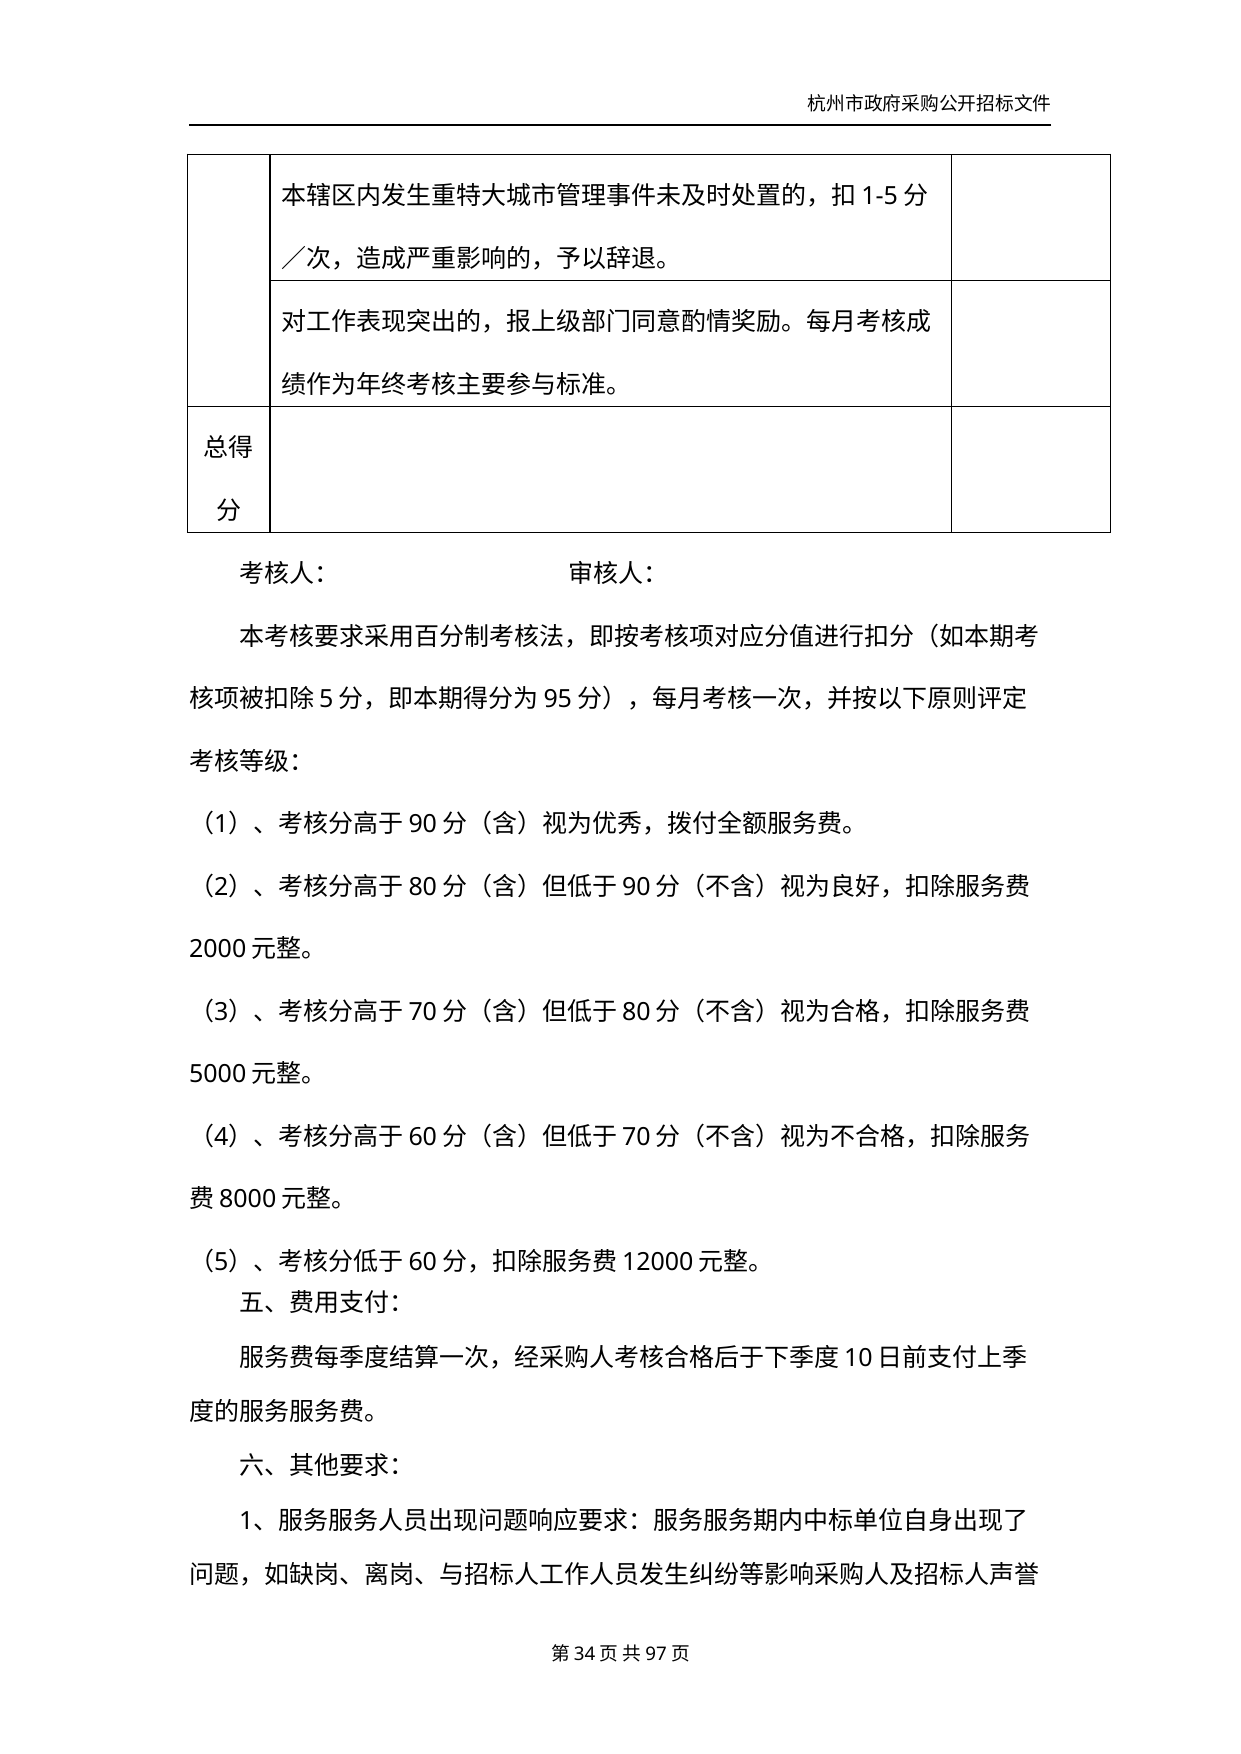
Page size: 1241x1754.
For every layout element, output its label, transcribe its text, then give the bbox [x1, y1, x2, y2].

text （4）、考核分高于60分（含）但低于70分（不含）视为不合格，扣除服务费8000元整。 [189, 1095, 1051, 1220]
table_cell [952, 407, 1110, 532]
text 服务费每季度结算一次，经采购人考核合格后于下季度10日前支付上季度的服务服务费。 [189, 1337, 1051, 1428]
table_cell 其他 [188, 155, 269, 406]
table_cell 本辖区内发生重特大城市管理事件未及时处置的，扣1-5分∕次，造成严重影响的，予以辞退。 [271, 155, 951, 279]
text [189, 1500, 1051, 1591]
table_cell [952, 155, 1110, 279]
table_cell 对工作表现突出的，报上级部门同意酌情奖励。每月考核成绩作为年终考核主要参与标准。 [271, 281, 951, 406]
text （3）、考核分高于70分（含）但低于80分（不含）视为合格，扣除服务费5000元整。 [189, 970, 1051, 1095]
text （5）、考核分低于60分，扣除服务费12000元整。 [189, 1220, 1051, 1283]
table_cell [952, 281, 1110, 406]
text 六、其他要求： [189, 1446, 1051, 1482]
table_cell 总得分 [188, 407, 269, 532]
text 考核人： 审核人： [189, 533, 1051, 595]
table_cell [271, 407, 951, 532]
text （2）、考核分高于80分（含）但低于90分（不含）视为良好，扣除服务费2000元整。 [189, 845, 1051, 970]
text 本考核要求采用百分制考核法，即按考核项对应分值进行扣分（如本期考核项被扣除5分，即本期得分为95分），每月考核一次，并按以下原则评定考核等级： [189, 595, 1051, 783]
text （1）、考核分高于90分（含）视为优秀，拨付全额服务费。 [189, 783, 1051, 845]
text 五、费用支付： [189, 1283, 1051, 1319]
